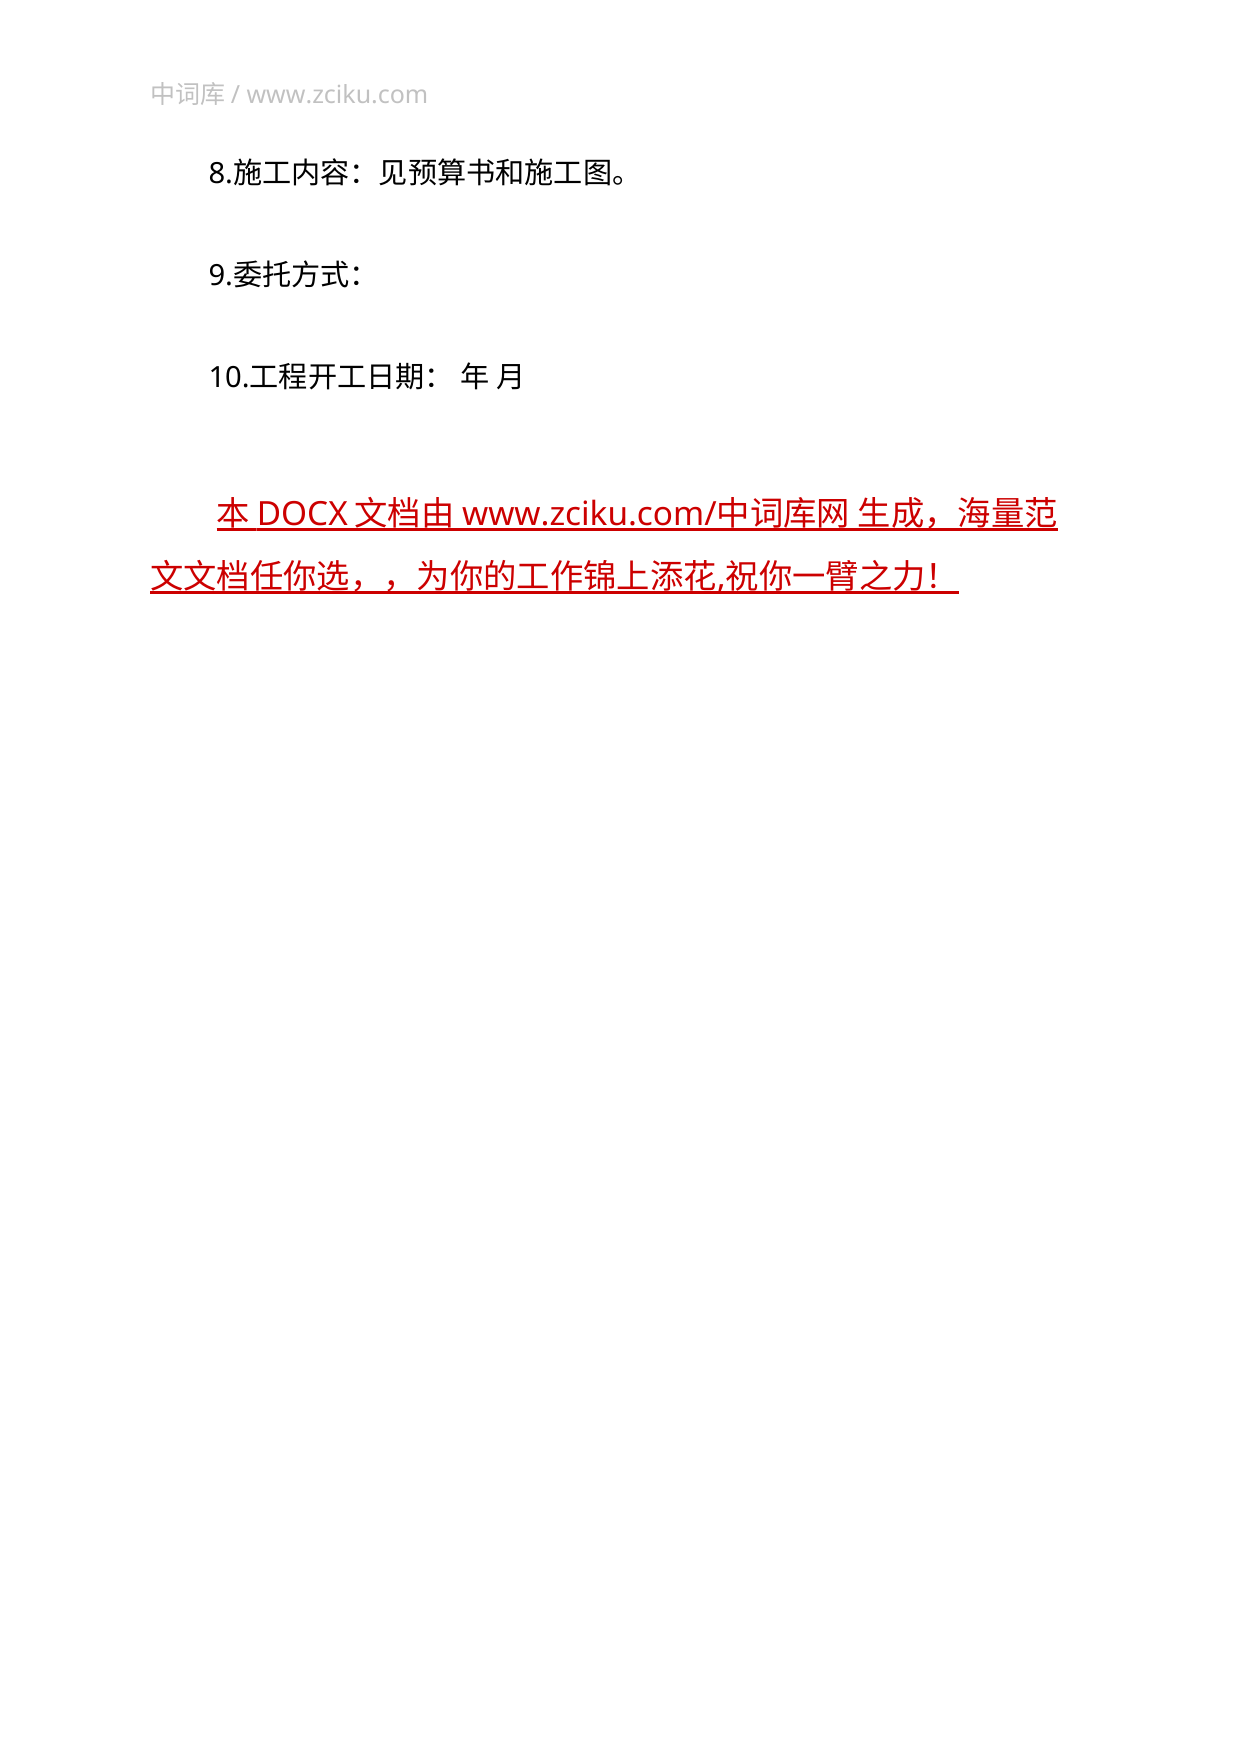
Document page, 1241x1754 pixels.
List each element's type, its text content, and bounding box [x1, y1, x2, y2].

text 10.工程开工日期： 年 月 [150, 354, 1090, 396]
text 9.委托方式： [150, 252, 1090, 294]
text 本DOCX文档由 www.zciku.com/中词库网 生成，海量范文文档任你选，，为你的工作锦上添花,祝你一臂之力！ [150, 487, 1090, 598]
text 8.施工内容：见预算书和施工图。 [150, 150, 1090, 192]
